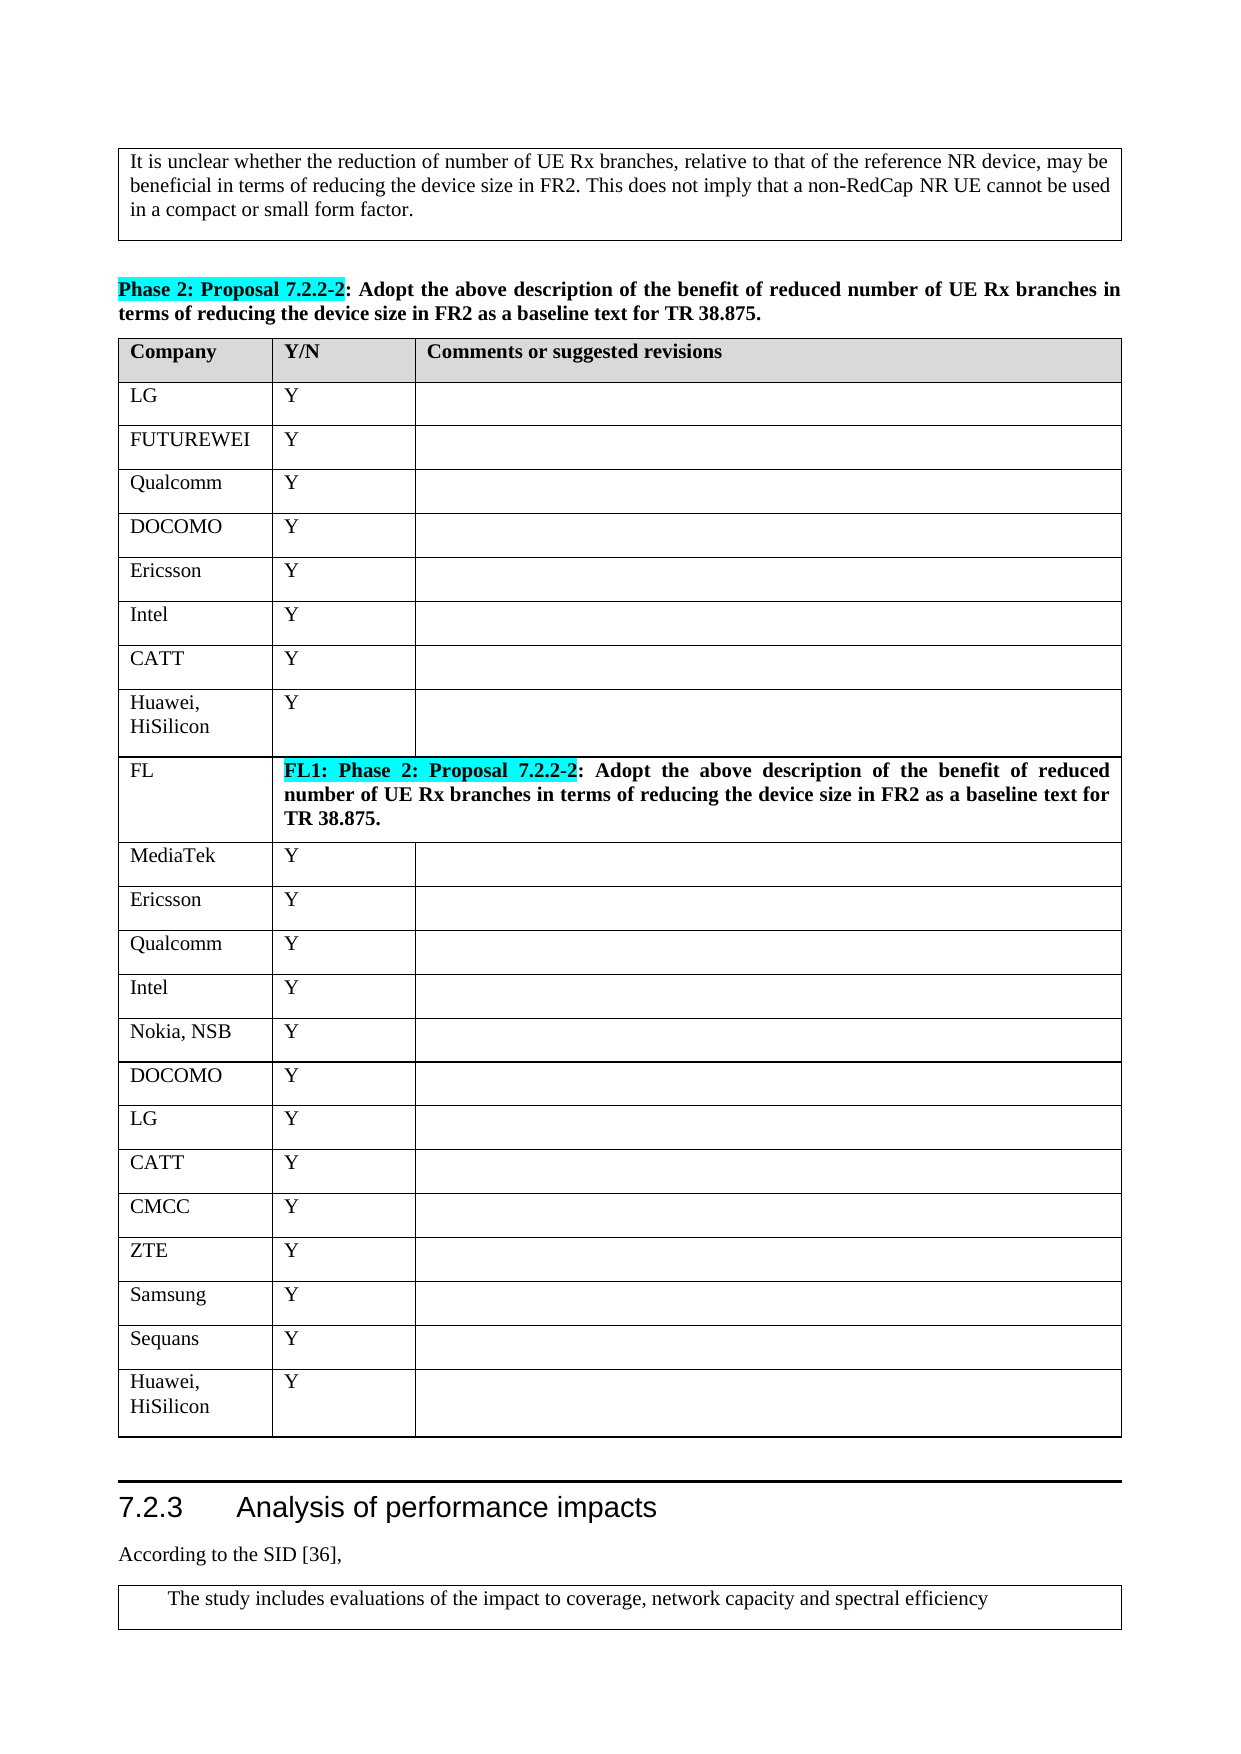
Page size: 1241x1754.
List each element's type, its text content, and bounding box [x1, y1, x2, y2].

table_cell Sequans [119, 1326, 272, 1368]
table_cell Y [273, 383, 415, 425]
table_cell ZTE [119, 1238, 272, 1281]
table_cell Y [273, 1019, 415, 1061]
table_cell [416, 1063, 1121, 1105]
table_cell Y [273, 690, 415, 756]
table_cell Y [273, 602, 415, 645]
table_cell Y [273, 1282, 415, 1324]
table_cell Y [273, 426, 415, 469]
table_cell [416, 646, 1121, 688]
table_cell Y [273, 843, 415, 886]
table_cell [416, 843, 1121, 886]
table_cell [416, 931, 1121, 974]
table_cell Y [273, 931, 415, 974]
table_cell LG [119, 1106, 272, 1149]
table_cell Ericsson [119, 887, 272, 930]
table_cell DOCOMO [119, 514, 272, 557]
text Phase 2: Proposal 7.2.2-2: Adopt the above description of the benefit of reduced number of UE Rx branches in terms of reducing the device size in FR2 as a baseline text for TR 38.875. [118, 277, 1122, 325]
table_header Y/N [273, 339, 415, 382]
table_cell FL1: Phase 2: Proposal 7.2.2-2: Adopt the above description of the benefit of reduced number of UE Rx branches in terms of reducing the device size in FR2 as a baseline text for TR 38.875. [273, 758, 1121, 842]
table_cell [416, 1326, 1121, 1368]
table_cell CMCC [119, 1194, 272, 1237]
table_cell FUTUREWEI [119, 426, 272, 469]
table_cell [416, 1019, 1121, 1061]
table_cell Qualcomm [119, 931, 272, 974]
table_cell Y [273, 887, 415, 930]
table_cell Y [273, 1370, 415, 1436]
table_header Company [119, 339, 272, 382]
table_cell Intel [119, 602, 272, 645]
table_cell CATT [119, 1150, 272, 1193]
table_cell Huawei, HiSilicon [119, 690, 272, 756]
table_cell LG [119, 383, 272, 425]
table_cell [416, 558, 1121, 601]
table_cell CATT [119, 646, 272, 688]
table_cell [416, 1150, 1121, 1193]
table_cell [416, 887, 1121, 930]
table_cell Y [273, 1150, 415, 1193]
table_cell Y [273, 1194, 415, 1237]
table_cell Y [273, 1238, 415, 1281]
table_cell [416, 1238, 1121, 1281]
table_header Comments or suggested revisions [416, 339, 1121, 382]
table_cell Intel [119, 975, 272, 1018]
table_cell [416, 1106, 1121, 1149]
table_cell Y [273, 1326, 415, 1368]
table_cell [416, 383, 1121, 425]
table_cell [416, 975, 1121, 1018]
table_cell FL [119, 758, 272, 842]
table_cell [416, 690, 1121, 756]
text According to the SID [36], [118, 1542, 1122, 1566]
table_cell Samsung [119, 1282, 272, 1324]
table_header It is unclear whether the reduction of number of UE Rx branches, relative to that of the reference NR device, may be beneficial in terms of reducing the device size in FR2. This does not imply that a non-RedCap NR UE cannot be used in a compact or small form factor. [119, 149, 1121, 239]
subtitle 7.2.3 Analysis of performance impacts [118, 1483, 1122, 1523]
table_cell [416, 1194, 1121, 1237]
table_cell Qualcomm [119, 470, 272, 513]
table_cell Huawei, HiSilicon [119, 1370, 272, 1436]
table_cell [416, 470, 1121, 513]
table_cell Nokia, NSB [119, 1019, 272, 1061]
table_header The study includes evaluations of the impact to coverage, network capacity and spectral efficiency [119, 1586, 1121, 1628]
table_cell Y [273, 470, 415, 513]
table_cell Y [273, 1106, 415, 1149]
table_cell DOCOMO [119, 1063, 272, 1105]
table_cell Ericsson [119, 558, 272, 601]
table_cell [416, 1282, 1121, 1324]
table_cell Y [273, 646, 415, 688]
table_cell [416, 602, 1121, 645]
table_cell [416, 514, 1121, 557]
table_cell Y [273, 1063, 415, 1105]
table_cell Y [273, 975, 415, 1018]
table_cell [416, 426, 1121, 469]
table_cell Y [273, 558, 415, 601]
table_cell MediaTek [119, 843, 272, 886]
table_cell Y [273, 514, 415, 557]
table_cell [416, 1370, 1121, 1436]
